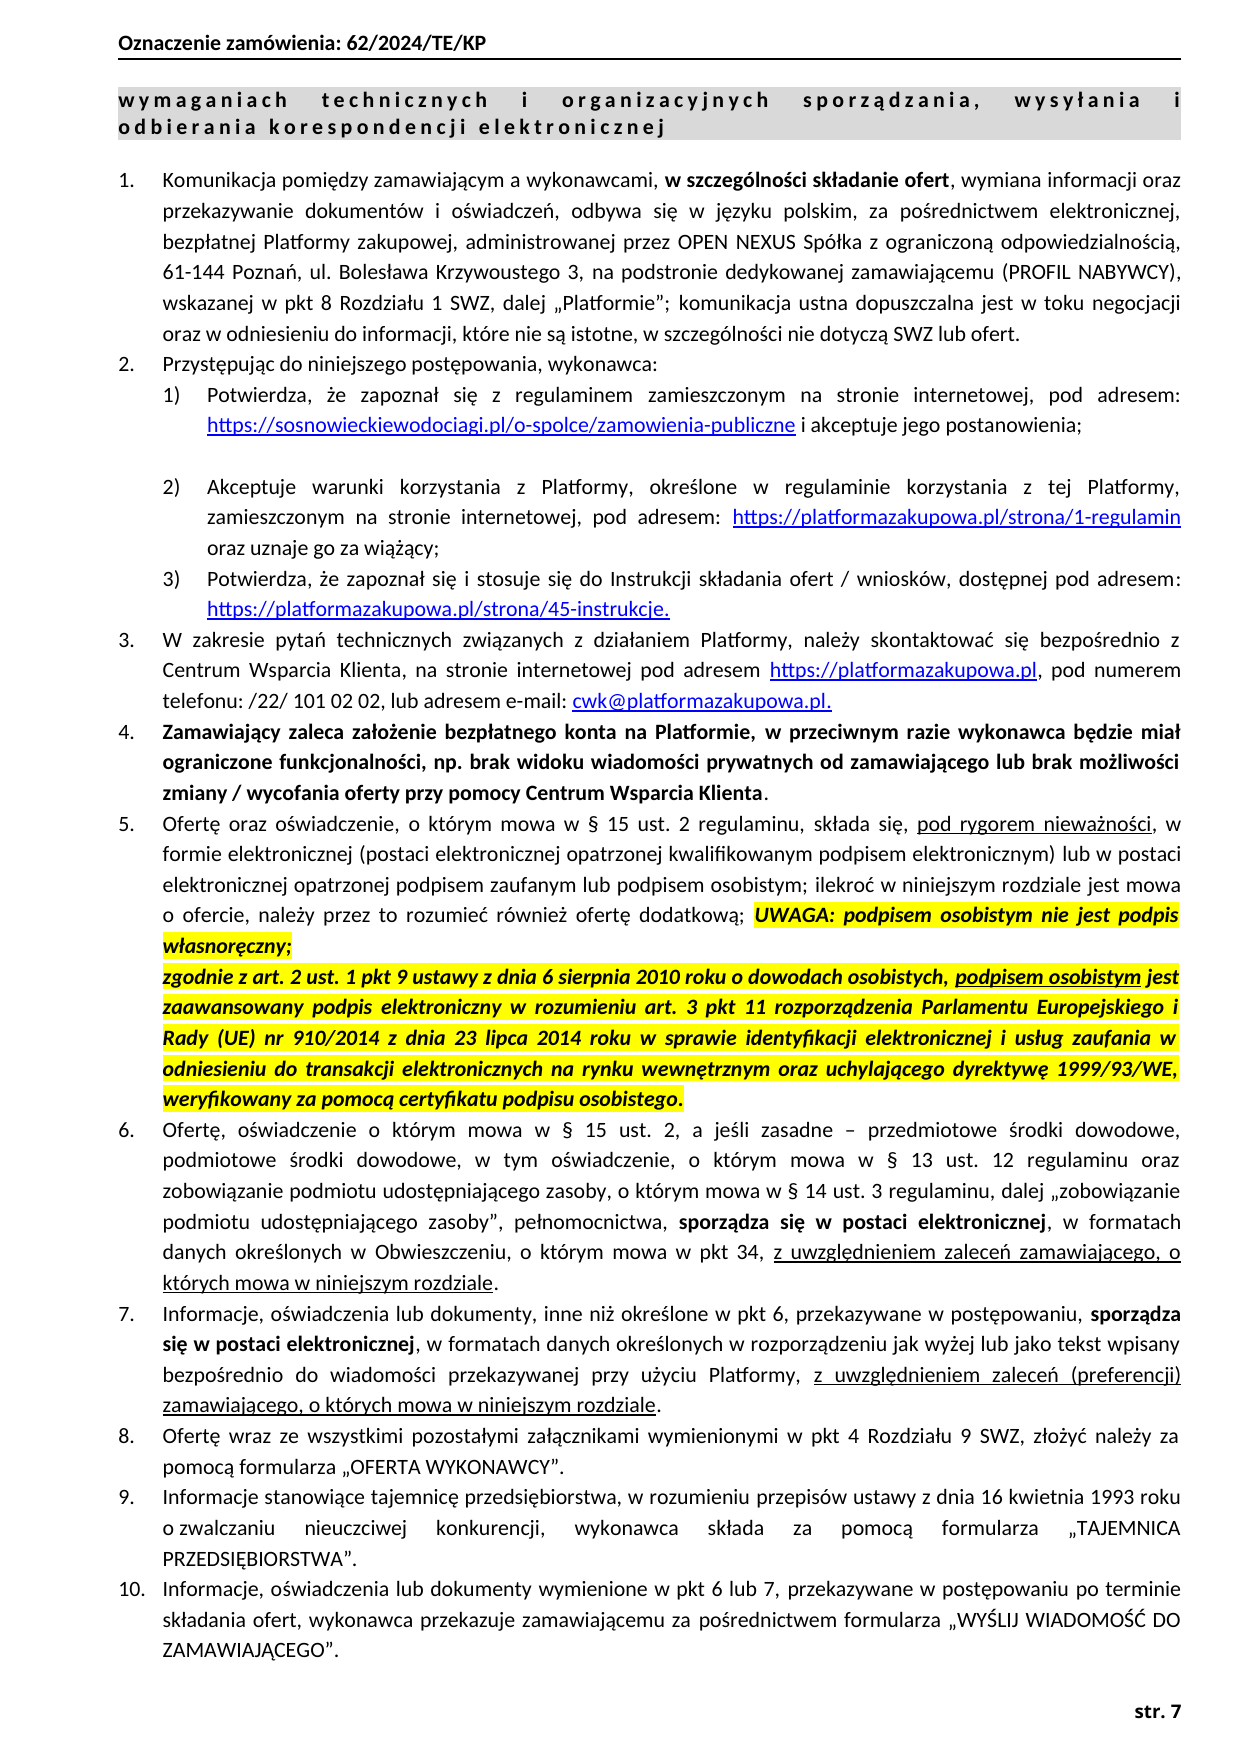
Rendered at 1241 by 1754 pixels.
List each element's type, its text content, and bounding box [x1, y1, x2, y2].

list Przystępując do niniejszego postępowania, wykonawca: [118, 350, 1181, 377]
list W zakresie pytań technicznych związanych z działaniem Platformy, należy skontaktować się bezpośrednio z Centrum Wsparcia Klienta, na stronie internetowej pod adresem https://platformazakupowa.pl, pod numerem telefonu: /22/ 101 02 02, lub adresem e-mail: cwk@platformazakupowa.pl. [118, 626, 1181, 714]
list Komunikacja pomiędzy zamawiającym a wykonawcami, w szczególności składanie ofert, wymiana informacji oraz przekazywanie dokumentów i oświadczeń, odbywa się w języku polskim, za pośrednictwem elektronicznej, bezpłatnej Platformy zakupowej, administrowanej przez OPEN NEXUS Spółka z ograniczoną odpowiedzialnością, 61-144 Poznań, ul. Bolesława Krzywoustego 3, na podstronie dedykowanej zamawiającemu (PROFIL NABYWCY), wskazanej w pkt 8 Rozdziału 1 SWZ, dalej „Platformie”; komunikacja ustna dopuszczalna jest w toku negocjacji oraz w odniesieniu do informacji, które nie są istotne, w szczególności nie dotyczą SWZ lub ofert. [118, 167, 1181, 346]
list Ofertę oraz oświadczenie, o którym mowa w § 15 ust. 2 regulaminu, składa się, pod rygorem nieważności, w formie elektronicznej (postaci elektronicznej opatrzonej kwalifikowanym podpisem elektronicznym) lub w postaci elektronicznej opatrzonej podpisem zaufanym lub podpisem osobistym; ilekroć w niniejszym rozdziale jest mowa o ofercie, należy przez to rozumieć również ofertę dodatkową; UWAGA: podpisem osobistym nie jest podpis własnoręczny; [118, 810, 1181, 959]
list Informacje, oświadczenia lub dokumenty wymienione w pkt 6 lub 7, przekazywane w postępowaniu po terminie składania ofert, wykonawca przekazuje zamawiającemu za pośrednictwem formularza „WYŚLIJ WIADOMOŚĆ DO ZAMAWIAJĄCEGO”. [118, 1575, 1181, 1663]
list Potwierdza, że zapoznał się z regulaminem zamieszczonym na stronie internetowej, pod adresem: https://sosnowieckiewodociagi.pl/o-spolce/zamowienia-publiczne i akceptuje jego postanowienia; [162, 381, 1181, 438]
list Informacje stanowiące tajemnicę przedsiębiorstwa, w rozumieniu przepisów ustawy z dnia 16 kwietnia 1993 roku o zwalczaniu nieuczciwej konkurencji, wykonawca składa za pomocą formularza „TAJEMNICA PRZEDSIĘBIORSTWA”. [118, 1483, 1181, 1571]
list Ofertę wraz ze wszystkimi pozostałymi załącznikami wymienionymi w pkt 4 Rozdziału 9 SWZ, złożyć należy za pomocą formularza „OFERTA WYKONAWCY”. [118, 1422, 1181, 1479]
text zgodnie z art. 2 ust. 1 pkt 9 ustawy z dnia 6 sierpnia 2010 roku o dowodach osobistych, podpisem osobistym jest zaawansowany podpis elektroniczny w rozumieniu art. 3 pkt 11 rozporządzenia Parlamentu Europejskiego i Rady (UE) nr 910/2014 z dnia 23 lipca 2014 roku w sprawie identyfikacji elektronicznej i usług zaufania w odniesieniu do transakcji elektronicznych na rynku wewnętrznym oraz uchylającego dyrektywę 1999/93/WE, weryfikowany za pomocą certyfikatu podpisu osobistego. [162, 963, 1181, 1112]
list Zamawiający zaleca założenie bezpłatnego konta na Platformie, w przeciwnym razie wykonawca będzie miał ograniczone funkcjonalności, np. brak widoku wiadomości prywatnych od zamawiającego lub brak możliwości zmiany / wycofania oferty przy pomocy Centrum Wsparcia Klienta. [118, 718, 1181, 806]
list Ofertę, oświadczenie o którym mowa w § 15 ust. 2, a jeśli zasadne – przedmiotowe środki dowodowe, podmiotowe środki dowodowe, w tym oświadczenie, o którym mowa w § 13 ust. 12 regulaminu oraz zobowiązanie podmiotu udostępniającego zasoby, o którym mowa w § 14 ust. 3 regulaminu, dalej „zobowiązanie podmiotu udostępniającego zasoby”, pełnomocnictwa, sporządza się w postaci elektronicznej, w formatach danych określonych w Obwieszczeniu, o którym mowa w pkt 34, z uwzględnieniem zaleceń zamawiającego, o których mowa w niniejszym rozdziale. [118, 1116, 1181, 1296]
list Potwierdza, że zapoznał się i stosuje się do Instrukcji składania ofert / wniosków, dostępnej pod adresem: https://platformazakupowa.pl/strona/45-instrukcje. [162, 565, 1181, 622]
list Informacje, oświadczenia lub dokumenty, inne niż określone w pkt 6, przekazywane w postępowaniu, sporządza się w postaci elektronicznej, w formatach danych określonych w rozporządzeniu jak wyżej lub jako tekst wpisany bezpośrednio do wiadomości przekazywanej przy użyciu Platformy, z uwzględnieniem zaleceń (preferencji) zamawiającego, o których mowa w niniejszym rozdziale. [118, 1300, 1181, 1418]
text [118, 87, 1181, 140]
list Akceptuje warunki korzystania z Platformy, określone w regulaminie korzystania z tej Platformy, zamieszczonym na stronie internetowej, pod adresem: https://platformazakupowa.pl/strona/1-regulamin oraz uznaje go za wiążący; [162, 473, 1181, 561]
